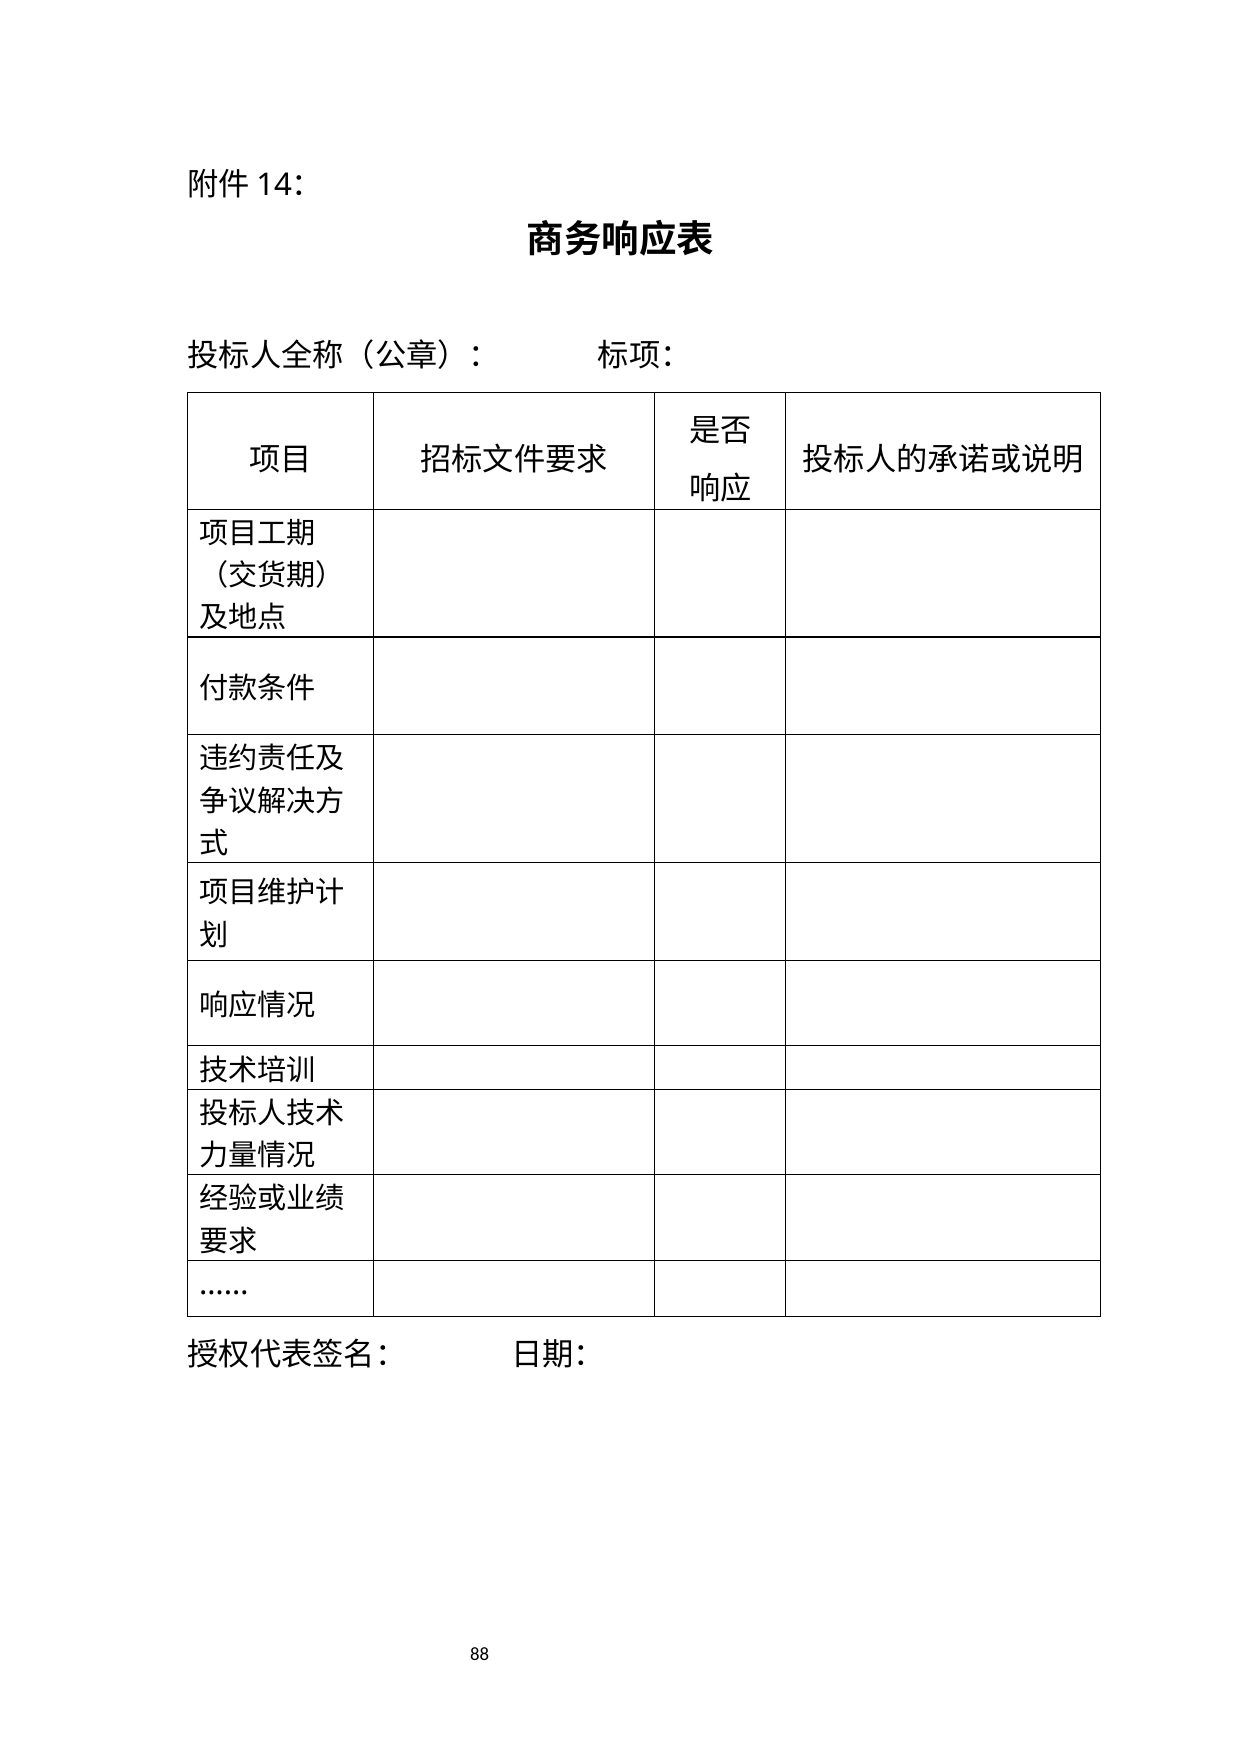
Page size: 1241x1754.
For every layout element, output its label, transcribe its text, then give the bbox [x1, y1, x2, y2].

table_cell 项目工期（交货期）及地点 [188, 510, 373, 636]
table_header 投标人的承诺或说明 [786, 393, 1100, 508]
table_cell …… [188, 1261, 373, 1316]
table_cell [786, 638, 1100, 734]
table_cell [655, 638, 785, 734]
table_cell [374, 1261, 654, 1316]
table_cell [786, 1090, 1100, 1174]
table_cell 付款条件 [188, 638, 373, 734]
table_cell [655, 1175, 785, 1260]
table_cell [374, 735, 654, 862]
text 授权代表签名： 日期： [187, 1329, 1053, 1374]
table_cell [786, 1261, 1100, 1316]
table_cell [786, 1046, 1100, 1088]
table_cell [655, 961, 785, 1045]
table_header 是否 响应 [655, 393, 785, 508]
table_cell [374, 638, 654, 734]
table_cell [374, 1090, 654, 1174]
table_cell [374, 1175, 654, 1260]
text 商务响应表 [187, 209, 1053, 264]
table_cell [786, 863, 1100, 960]
table_cell [655, 1090, 785, 1174]
table_header 招标文件要求 [374, 393, 654, 508]
table_cell [655, 510, 785, 636]
table_cell 响应情况 [188, 961, 373, 1045]
table_cell 违约责任及争议解决方式 [188, 735, 373, 862]
table_cell [786, 735, 1100, 862]
table_cell 技术培训 [188, 1046, 373, 1088]
table_cell [374, 1046, 654, 1088]
table_cell [786, 510, 1100, 636]
table_header 项目 [188, 393, 373, 508]
text 附件14： [187, 159, 1053, 204]
table_cell [655, 863, 785, 960]
table_cell 投标人技术力量情况 [188, 1090, 373, 1174]
table_cell 项目维护计划 [188, 863, 373, 960]
table_cell [655, 735, 785, 862]
table_cell [374, 961, 654, 1045]
table_cell [374, 863, 654, 960]
table_cell [786, 961, 1100, 1045]
table_cell [655, 1046, 785, 1088]
table_cell [655, 1261, 785, 1316]
text 投标人全称（公章）： 标项： [187, 330, 1053, 375]
table_cell [374, 510, 654, 636]
table_cell [786, 1175, 1100, 1260]
table_cell 经验或业绩要求 [188, 1175, 373, 1260]
